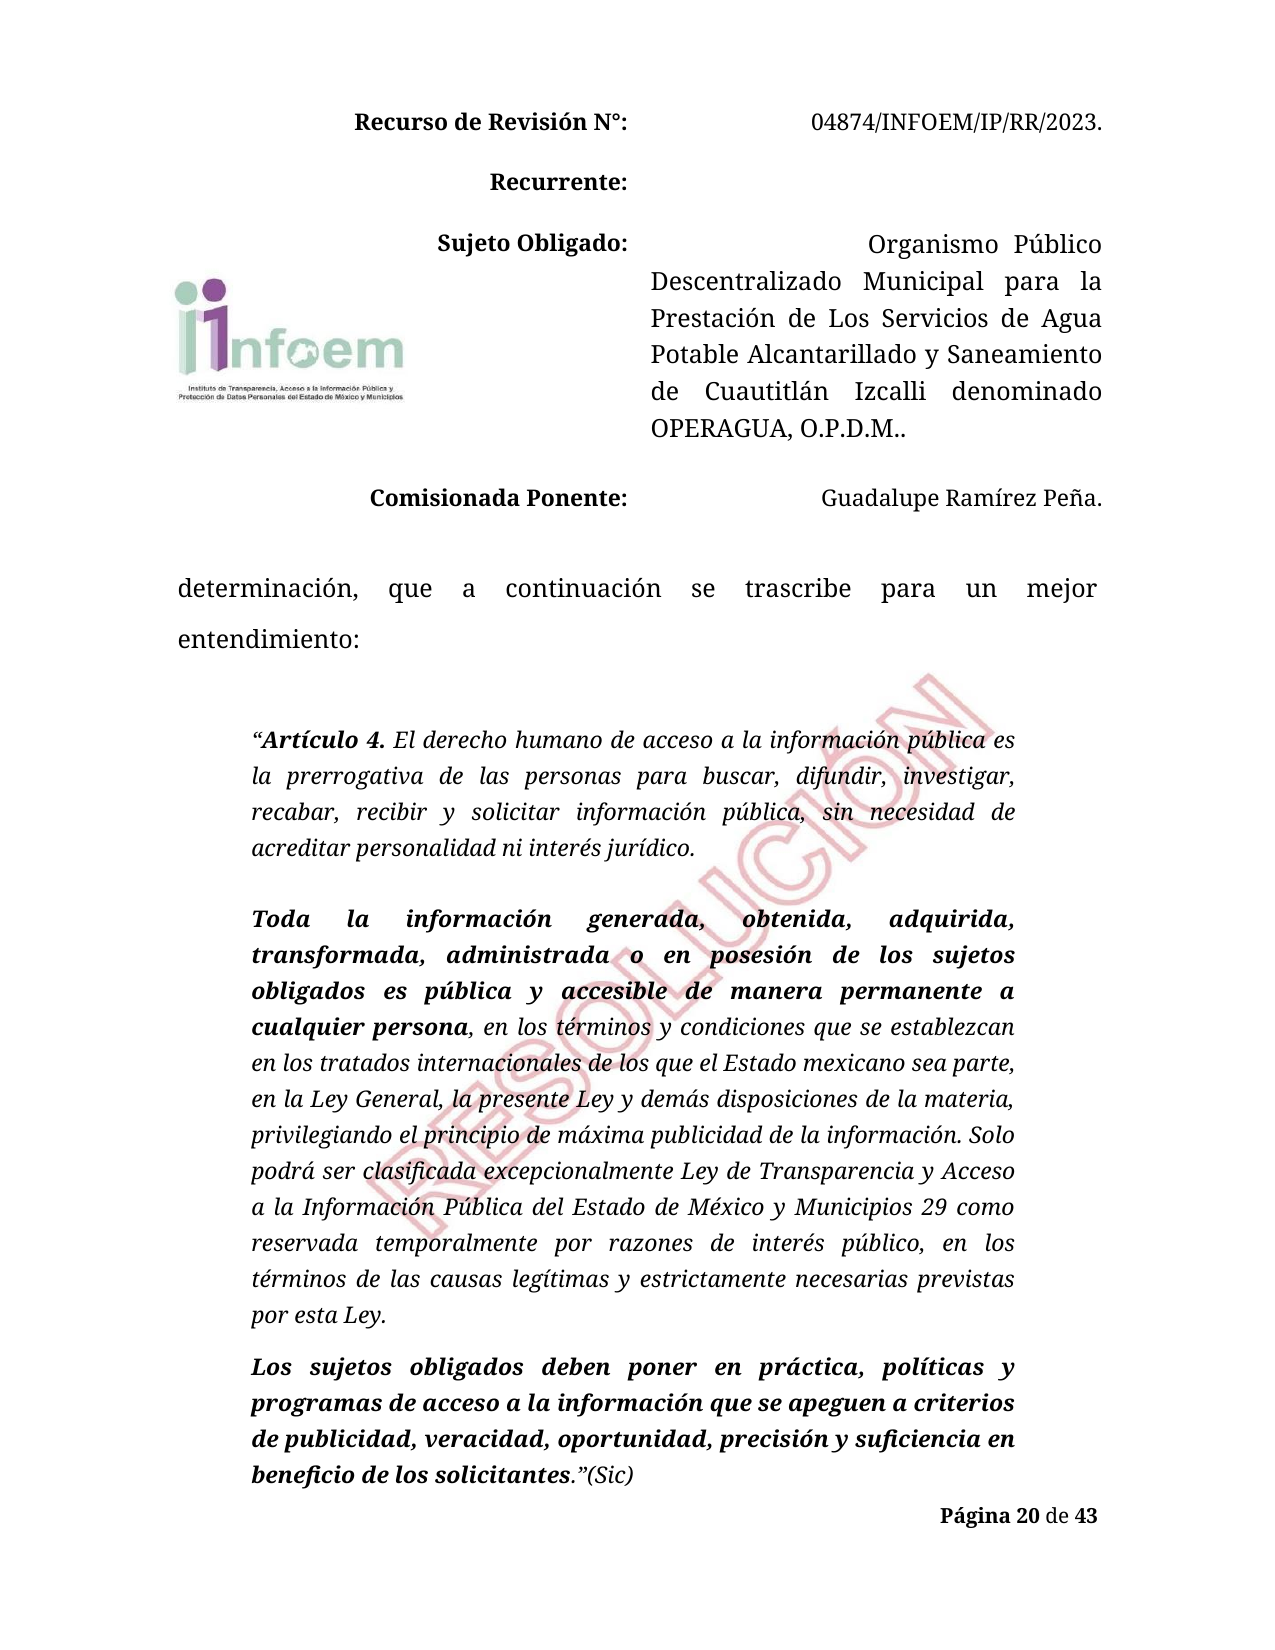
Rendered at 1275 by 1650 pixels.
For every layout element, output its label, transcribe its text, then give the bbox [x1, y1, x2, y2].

text Toda la información generada, obtenida, adquirida, transformada, administrada o en posesión de los sujetos obligados es pública y accesible de manera permanente a cualquier persona, en los términos y condiciones que se establezcan en los tratados internacionales de los que el Estado mexicano sea parte, en la Ley General, la presente Ley y demás disposiciones de la materia, privilegiando el principio de máxima publicidad de la información. Solo podrá ser clasificada excepcionalmente Ley de Transparencia y Acceso a la Información Pública del Estado de México y Municipios 29 como reservada temporalmente por razones de interés público, en los términos de las causas legítimas y estrictamente necesarias previstas por esta Ley. [251, 903, 1019, 1330]
text En primer lugar, es conveniente analizar si la respuesta del SUJETO OBLIGADO cumple con los requisitos y procedimientos del derecho de acceso a la información pública, en atención a que en la Ley de Transparencia y Acceso a la Información Pública del Estado de México y Municipios en su artículo 4, dice que toda la información generada, obtenida, adquirida, transformada, administrada o en posesión de los Sujetos Obligados es pública y accesible de manera permanente a cualquier persona, privilegiando el principio de máxima publicidad, como así lo establece dicha determinación, que a continuación se trascribe para un mejor entendimiento: [177, 571, 1098, 656]
text “Artículo 4. El derecho humano de acceso a la información pública es la prerrogativa de las personas para buscar, difundir, investigar, recabar, recibir y solicitar información pública, sin necesidad de acreditar personalidad ni interés jurídico. [251, 724, 1019, 863]
text Los sujetos obligados deben poner en práctica, políticas y programas de acceso a la información que se apeguen a criterios de publicidad, veracidad, oportunidad, precisión y suficiencia en beneficio de los solicitantes.”(Sic) [251, 1351, 1019, 1490]
picture [61, 226, 1268, 1647]
